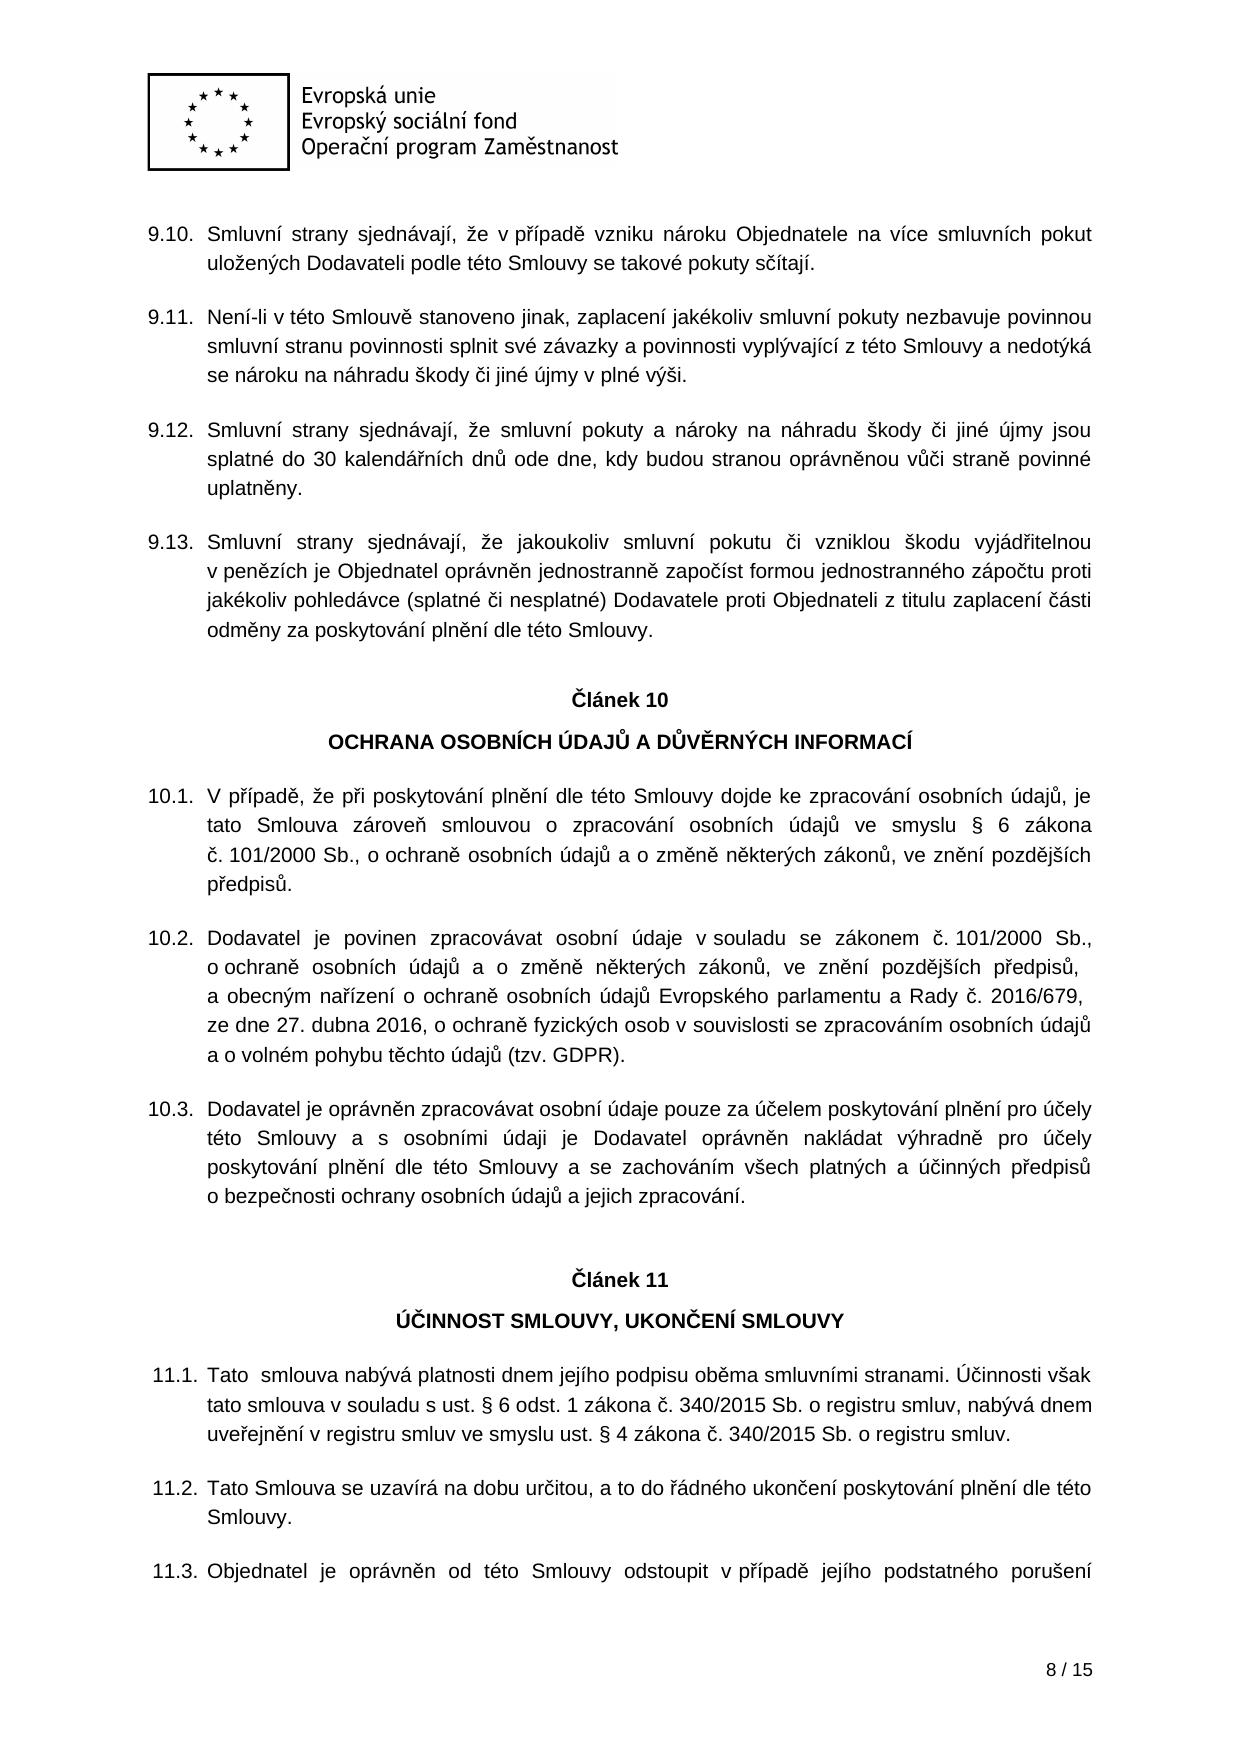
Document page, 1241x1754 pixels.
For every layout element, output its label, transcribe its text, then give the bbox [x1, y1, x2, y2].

text OCHRANA OSOBNÍCH ÚDAJŮ A DŮVĚRNÝCH INFORMACÍ [148, 725, 1092, 754]
picture [147, 73, 618, 171]
list Tato Smlouva se uzavírá na dobu určitou, a to do řádného ukončení poskytování plnění dle této Smlouvy. [152, 1471, 1092, 1529]
list Smluvní strany sjednávají, že jakoukoliv smluvní pokutu či vzniklou škodu vyjádřitelnou v penězích je Objednatel oprávněn jednostranně započíst formou jednostranného zápočtu proti jakékoliv pohledávce (splatné či nesplatné) Dodavatele proti Objednateli z titulu zaplacení části odměny za poskytování plnění dle této Smlouvy. [148, 525, 1092, 641]
list Není-li v této Smlouvě stanoveno jinak, zaplacení jakékoliv smluvní pokuty nezbavuje povinnou smluvní stranu povinnosti splnit své závazky a povinnosti vyplývající z této Smlouvy a nedotýká se nároku na náhradu škody či jiné újmy v plné výši. [148, 300, 1092, 387]
text Článek 11 [148, 1262, 1092, 1291]
list Tato smlouva nabývá platnosti dnem jejího podpisu oběma smluvními stranami. Účinnosti však tato smlouva v souladu s ust. § 6 odst. 1 zákona č. 340/2015 Sb. o registru smluv, nabývá dnem uveřejnění v registru smluv ve smyslu ust. § 4 zákona č. 340/2015 Sb. o registru smluv. [152, 1358, 1092, 1446]
list Smluvní strany sjednávají, že smluvní pokuty a nároky na náhradu škody či jiné újmy jsou splatné do 30 kalendářních dnů ode dne, kdy budou stranou oprávněnou vůči straně povinné uplatněny. [148, 412, 1092, 500]
text ÚČINNOST SMLOUVY, UKONČENÍ SMLOUVY [148, 1304, 1092, 1333]
list Dodavatel je oprávněn zpracovávat osobní údaje pouze za účelem poskytování plnění pro účely této Smlouvy a s osobními údaji je Dodavatel oprávněn nakládat výhradně pro účely poskytování plnění dle této Smlouvy a se zachováním všech platných a účinných předpisů o bezpečnosti ochrany osobních údajů a jejich zpracování. [148, 1091, 1092, 1208]
text Článek 10 [148, 683, 1092, 712]
list Smluvní strany sjednávají, že v případě vzniku nároku Objednatele na více smluvních pokut uložených Dodavateli podle této Smlouvy se takové pokuty sčítají. [148, 216, 1092, 275]
list Dodavatel je povinen zpracovávat osobní údaje v souladu se zákonem č. 101/2000 Sb., o ochraně osobních údajů a o změně některých zákonů, ve znění pozdějších předpisů, a obecným nařízení o ochraně osobních údajů Evropského parlamentu a Rady č. 2016/679, ze dne 27. dubna 2016, o ochraně fyzických osob v souvislosti se zpracováním osobních údajů a o volném pohybu těchto údajů (tzv. GDPR). [148, 921, 1092, 1066]
list V případě, že při poskytování plnění dle této Smlouvy dojde ke zpracování osobních údajů, je tato Smlouva zároveň smlouvou o zpracování osobních údajů ve smyslu § 6 zákona č. 101/2000 Sb., o ochraně osobních údajů a o změně některých zákonů, ve znění pozdějších předpisů. [148, 779, 1092, 896]
